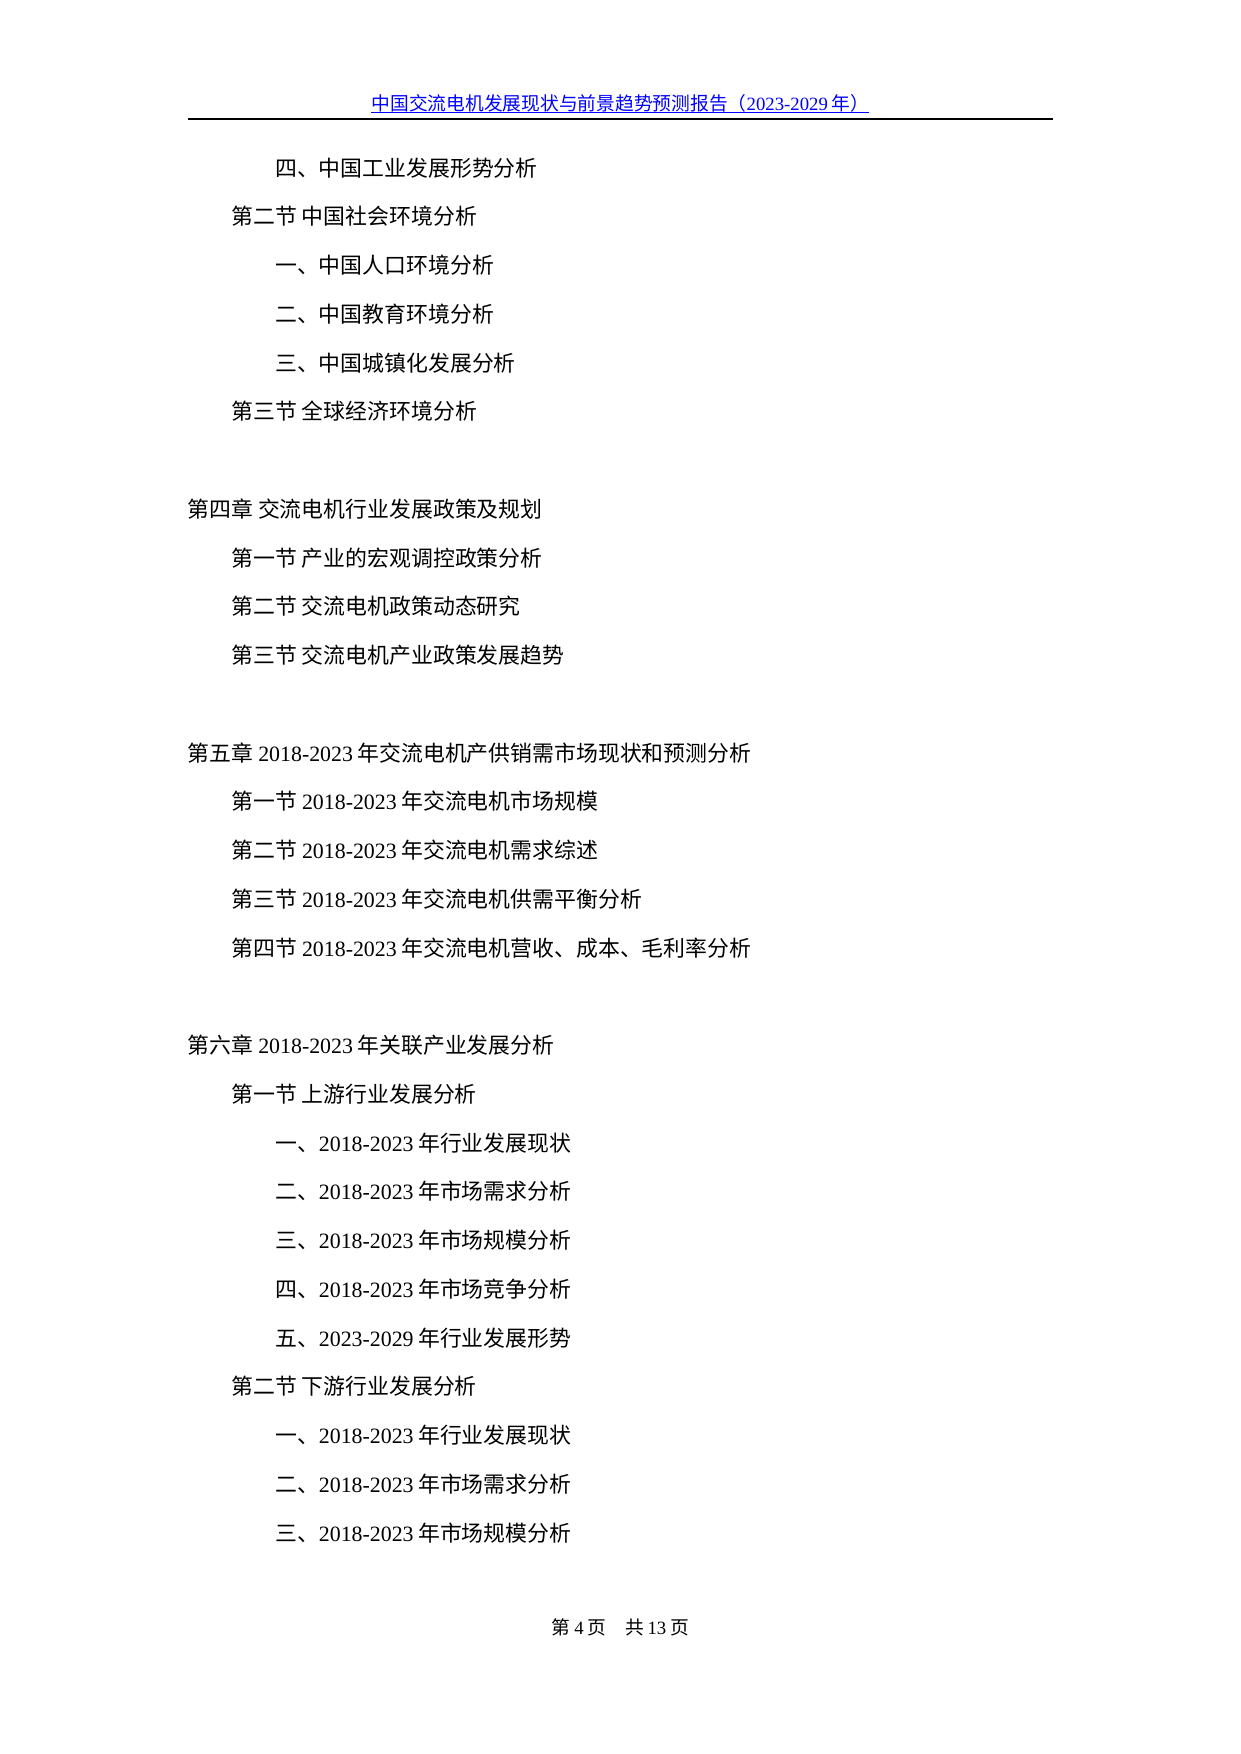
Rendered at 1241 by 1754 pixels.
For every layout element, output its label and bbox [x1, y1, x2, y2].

text [187, 150, 1053, 1548]
